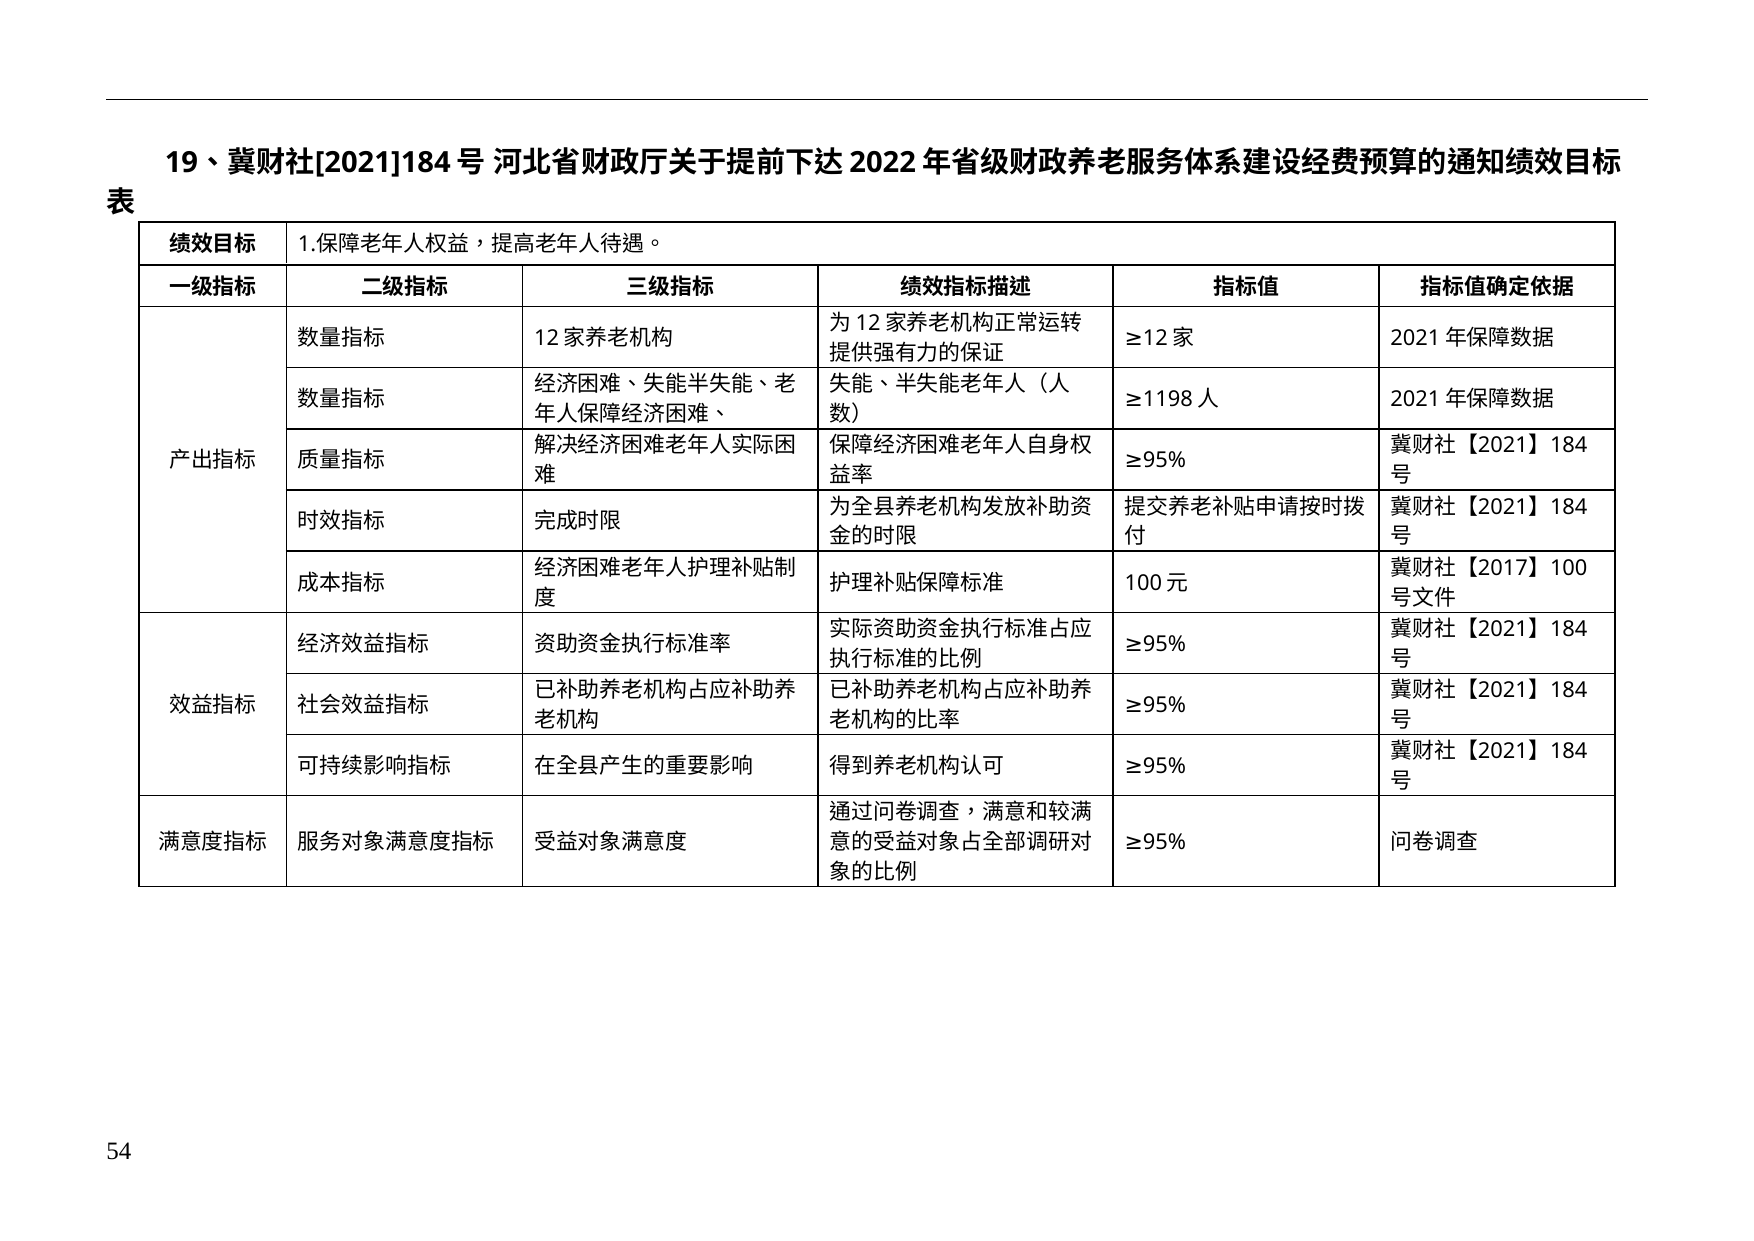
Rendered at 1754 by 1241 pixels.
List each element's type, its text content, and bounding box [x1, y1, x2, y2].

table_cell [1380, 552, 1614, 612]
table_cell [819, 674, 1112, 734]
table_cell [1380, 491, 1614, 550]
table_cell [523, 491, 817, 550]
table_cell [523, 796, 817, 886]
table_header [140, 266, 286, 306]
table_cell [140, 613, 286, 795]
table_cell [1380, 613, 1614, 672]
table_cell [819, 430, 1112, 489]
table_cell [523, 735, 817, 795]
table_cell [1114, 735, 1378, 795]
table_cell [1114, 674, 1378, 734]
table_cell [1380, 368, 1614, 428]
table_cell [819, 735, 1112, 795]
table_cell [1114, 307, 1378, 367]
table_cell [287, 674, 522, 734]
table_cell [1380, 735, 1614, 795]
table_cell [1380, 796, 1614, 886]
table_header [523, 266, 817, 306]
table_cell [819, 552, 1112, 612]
text 19、冀财社[2021]184号 河北省财政厅关于提前下达2022年省级财政养老服务体系建设经费预算的通知绩效目标表 [106, 142, 1648, 221]
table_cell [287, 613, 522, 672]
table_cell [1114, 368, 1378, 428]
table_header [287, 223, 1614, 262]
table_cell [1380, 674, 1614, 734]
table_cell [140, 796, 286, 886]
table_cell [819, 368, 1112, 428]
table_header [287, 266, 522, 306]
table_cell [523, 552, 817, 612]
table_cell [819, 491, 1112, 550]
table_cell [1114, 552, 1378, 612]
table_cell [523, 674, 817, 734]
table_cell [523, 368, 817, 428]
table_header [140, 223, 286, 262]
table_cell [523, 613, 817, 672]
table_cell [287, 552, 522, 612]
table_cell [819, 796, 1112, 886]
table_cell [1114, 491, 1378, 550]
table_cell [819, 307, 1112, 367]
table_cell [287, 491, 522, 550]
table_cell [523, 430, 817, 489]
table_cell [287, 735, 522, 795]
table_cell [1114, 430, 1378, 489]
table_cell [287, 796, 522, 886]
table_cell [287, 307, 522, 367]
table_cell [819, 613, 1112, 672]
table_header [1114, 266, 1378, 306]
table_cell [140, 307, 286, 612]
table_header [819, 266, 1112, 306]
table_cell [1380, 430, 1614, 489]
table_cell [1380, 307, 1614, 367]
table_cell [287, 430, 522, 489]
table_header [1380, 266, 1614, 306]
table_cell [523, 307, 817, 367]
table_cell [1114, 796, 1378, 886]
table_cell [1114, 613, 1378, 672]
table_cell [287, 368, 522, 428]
